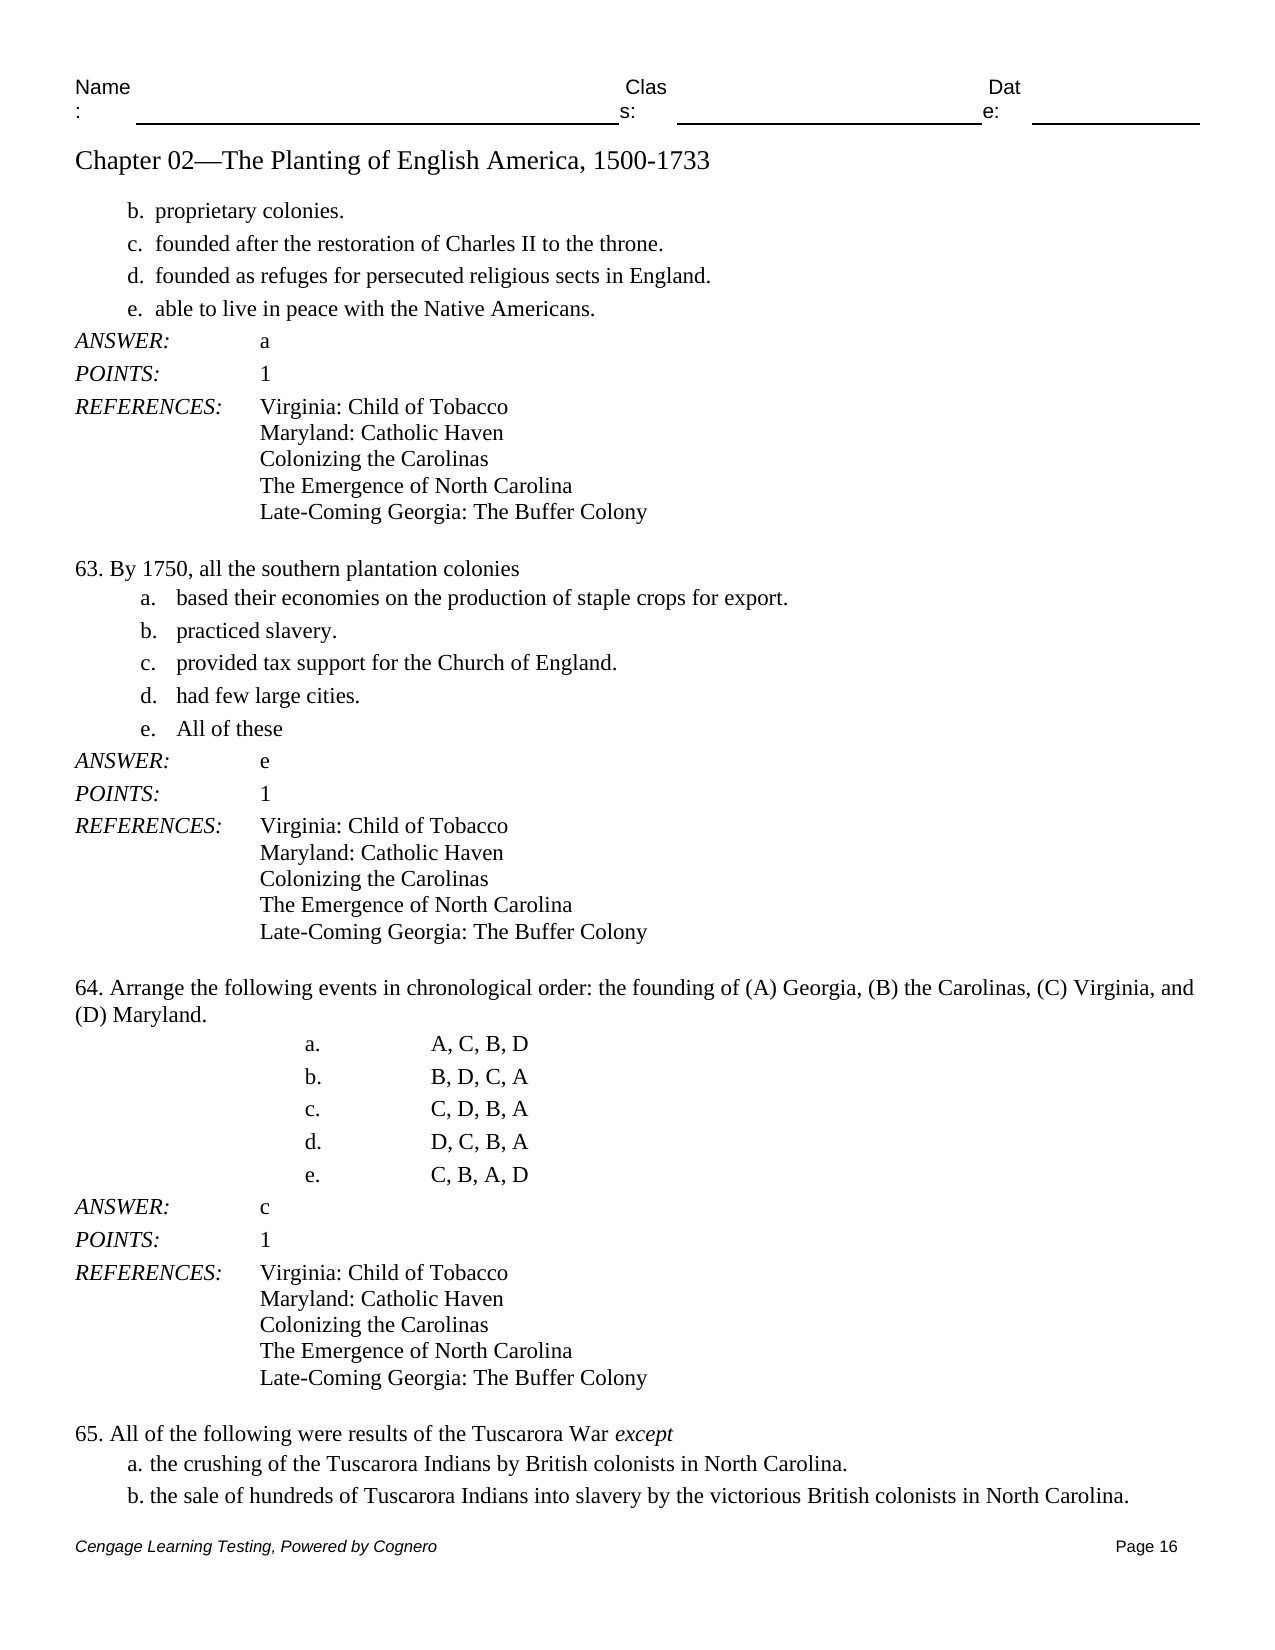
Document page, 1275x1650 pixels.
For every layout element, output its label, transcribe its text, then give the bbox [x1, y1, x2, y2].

table_header 63. By 1750, all the southern plantation colonies [75, 581, 1200, 947]
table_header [75, 1447, 1200, 1512]
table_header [75, 194, 1200, 528]
table_header 64. Arrange the following events in chronological order: the founding of (A) Georgia, (B) the Carolinas, (C) Virginia, and (D) Maryland. [75, 1027, 1200, 1393]
